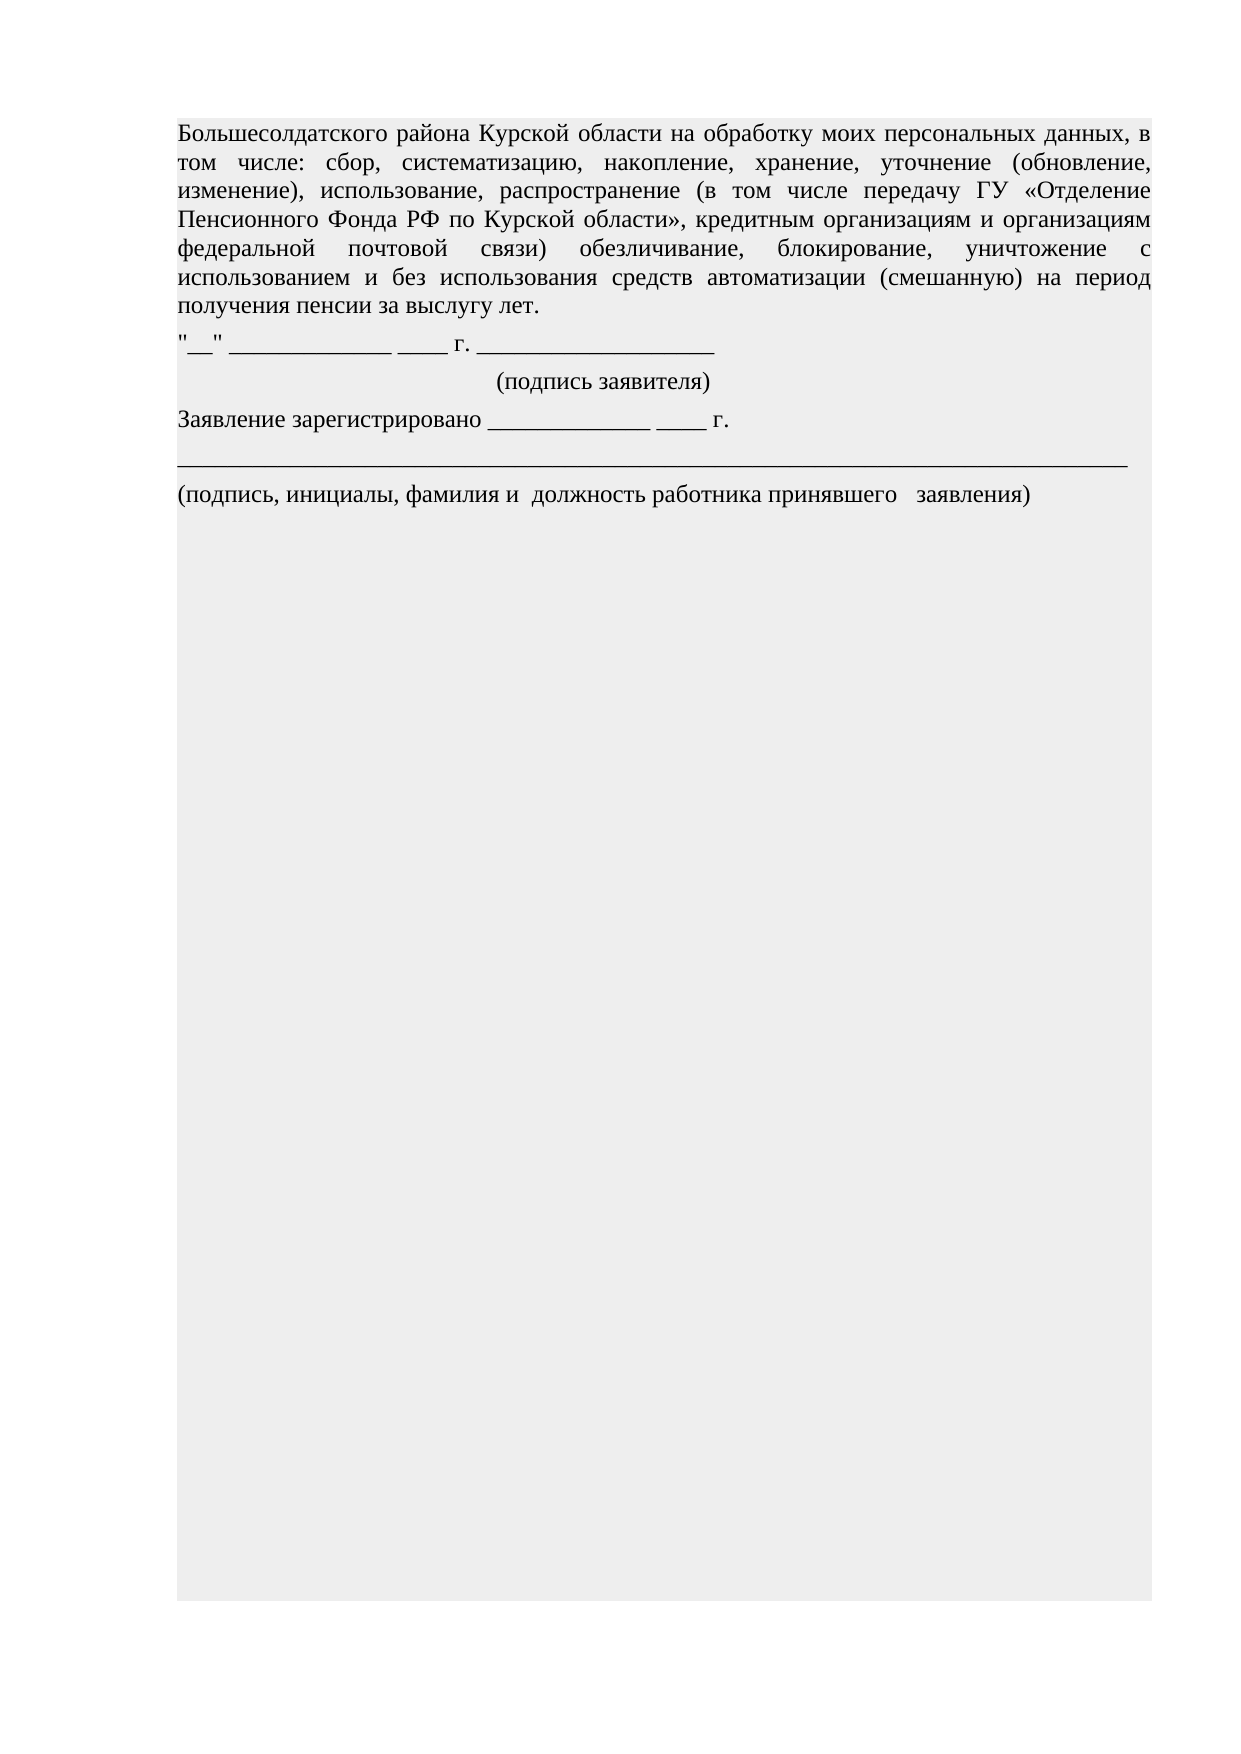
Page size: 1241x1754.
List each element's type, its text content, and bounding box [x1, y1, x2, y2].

text "__" _____________ ____ г. ___________________ [177, 328, 1152, 357]
text (подпись заявителя) [177, 366, 1152, 395]
text Заявление зарегистрировано _____________ ____ г. [177, 404, 1152, 432]
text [177, 118, 1152, 319]
text (подпись, инициалы, фамилия и должность работника принявшего заявления) [177, 479, 1152, 508]
text ____________________________________________________________________________ [177, 441, 1152, 470]
